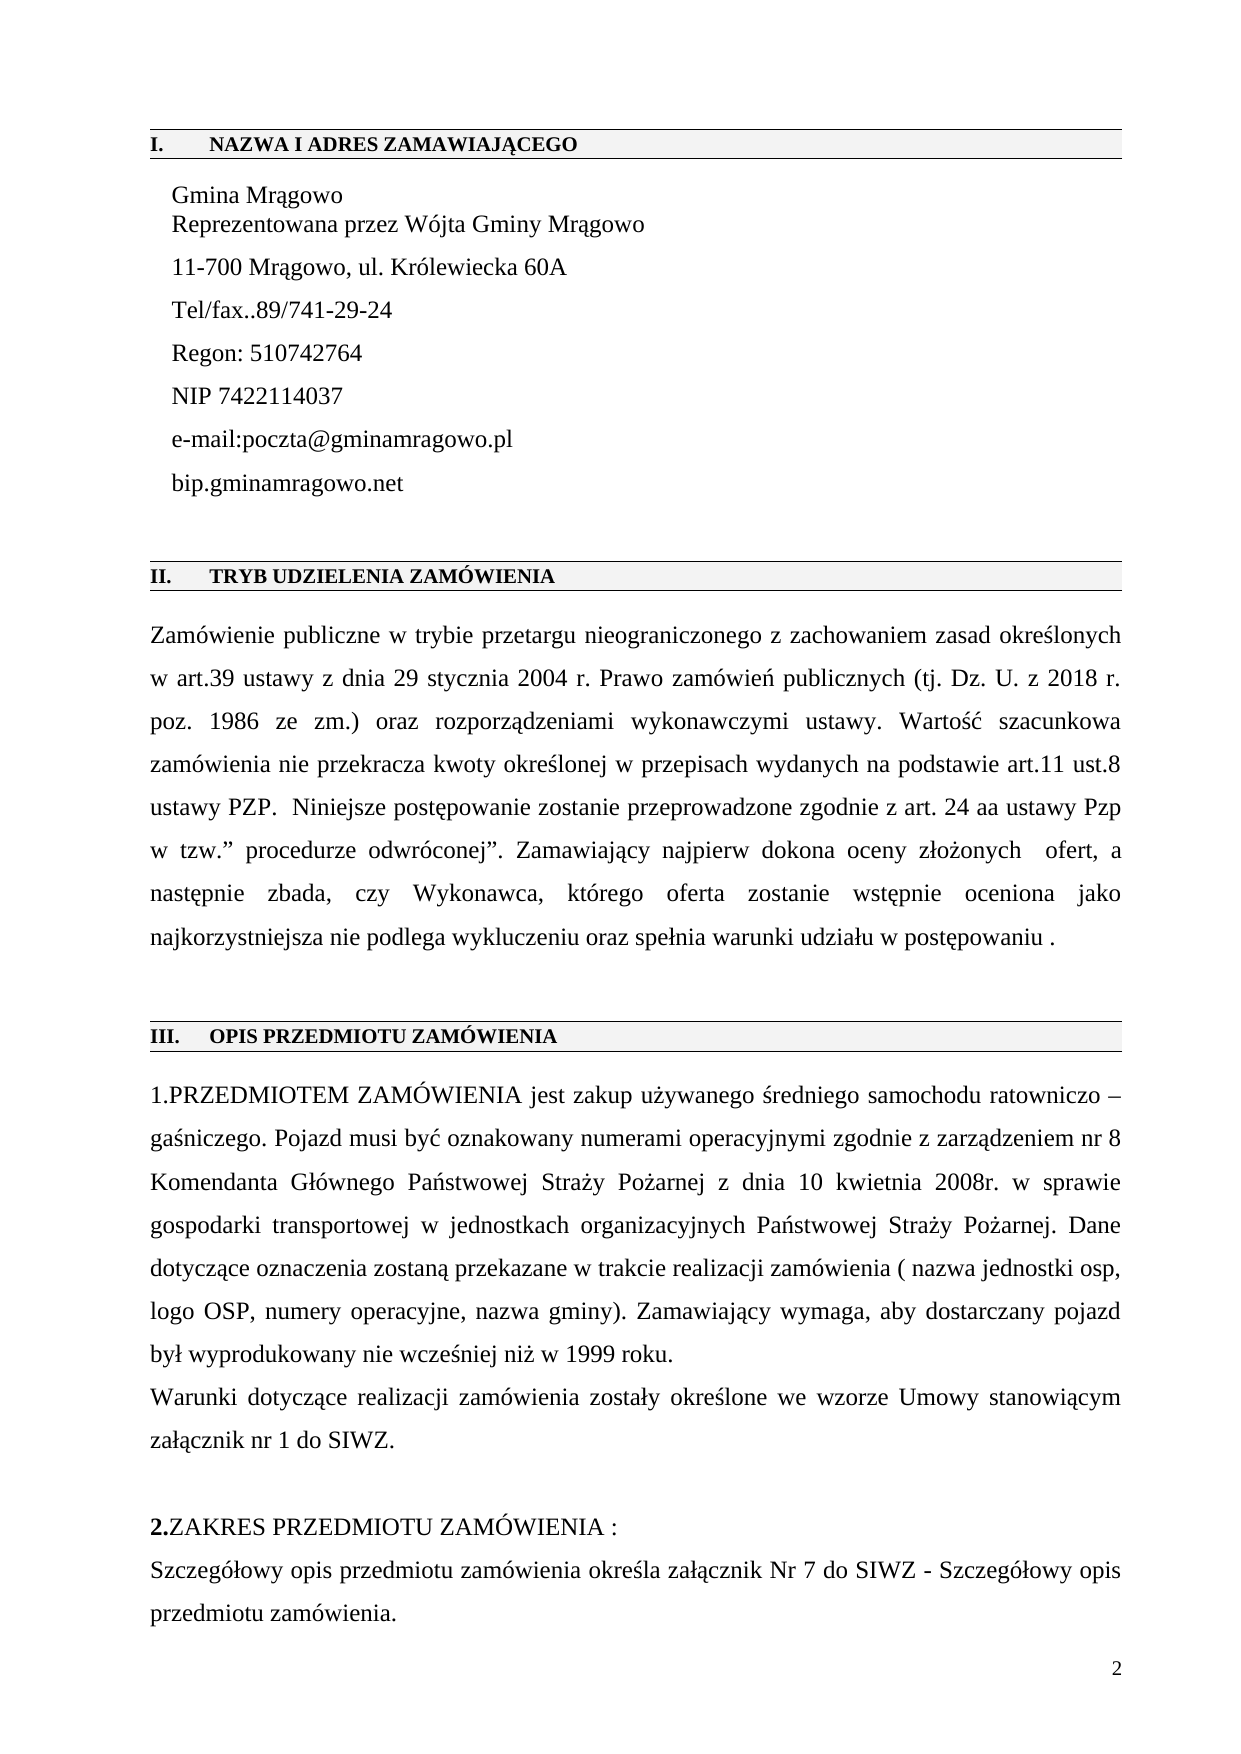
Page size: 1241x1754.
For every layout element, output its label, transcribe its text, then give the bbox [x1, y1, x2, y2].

text 11-700 Mrągowo, ul. Królewiecka 60A [171, 252, 1122, 281]
text Szczegółowy opis przedmiotu zamówienia określa załącznik Nr 7 do SIWZ - Szczegółowy opis przedmiotu zamówienia. [150, 1555, 1122, 1627]
text Zamówienie publiczne w trybie przetargu nieograniczonego z zachowaniem zasad określonych w art.39 ustawy z dnia 29 stycznia 2004 r. Prawo zamówień publicznych (tj. Dz. U. z 2018 r. poz. 1986 ze zm.) oraz rozporządzeniami wykonawczymi ustawy. Wartość szacunkowa zamówienia nie przekracza kwoty określonej w przepisach wydanych na podstawie art.11 ust.8 ustawy PZP. Niniejsze postępowanie zostanie przeprowadzone zgodnie z art. 24 aa ustawy Pzp w tzw.” procedurze odwróconej”. Zamawiający najpierw dokona oceny złożonych ofert, a następnie zbada, czy Wykonawca, którego oferta zostanie wstępnie oceniona jako najkorzystniejsza nie podlega wykluczeniu oraz spełnia warunki udziału w postępowaniu . [150, 620, 1122, 950]
text NAZWA I ADRES ZAMAWIAJĄCEGO [150, 130, 1122, 158]
text Regon: 510742764 [171, 338, 1122, 367]
text 1.PRZEDMIOTEM ZAMÓWIENIA jest zakup używanego średniego samochodu ratowniczo –gaśniczego. Pojazd musi być oznakowany numerami operacyjnymi zgodnie z zarządzeniem nr 8 Komendanta Głównego Państwowej Straży Pożarnej z dnia 10 kwietnia 2008r. w sprawie gospodarki transportowej w jednostkach organizacyjnych Państwowej Straży Pożarnej. Dane dotyczące oznaczenia zostaną przekazane w trakcie realizacji zamówienia ( nazwa jednostki osp, logo OSP, numery operacyjne, nazwa gminy). Zamawiający wymaga, aby dostarczany pojazd był wyprodukowany nie wcześniej niż w 1999 roku. [150, 1080, 1122, 1368]
text TRYB UDZIELENIA ZAMÓWIENIA [150, 562, 1122, 590]
text Gmina Mrągowo [171, 184, 1122, 209]
text Warunki dotyczące realizacji zamówienia zostały określone we wzorze Umowy stanowiącym załącznik nr 1 do SIWZ. [150, 1382, 1122, 1454]
text OPIS PRZEDMIOTU ZAMÓWIENIA [150, 1022, 1122, 1051]
text Tel/fax..89/741-29-24 [171, 295, 1122, 324]
text e-mail:poczta@gminamragowo.pl [171, 424, 1122, 453]
text bip.gminamragowo.net [171, 468, 1122, 496]
text Reprezentowana przez Wójta Gminy Mrągowo [171, 209, 1122, 238]
text NIP 7422114037 [171, 381, 1122, 410]
text 2.ZAKRES PRZEDMIOTU ZAMÓWIENIA : [150, 1512, 1122, 1540]
